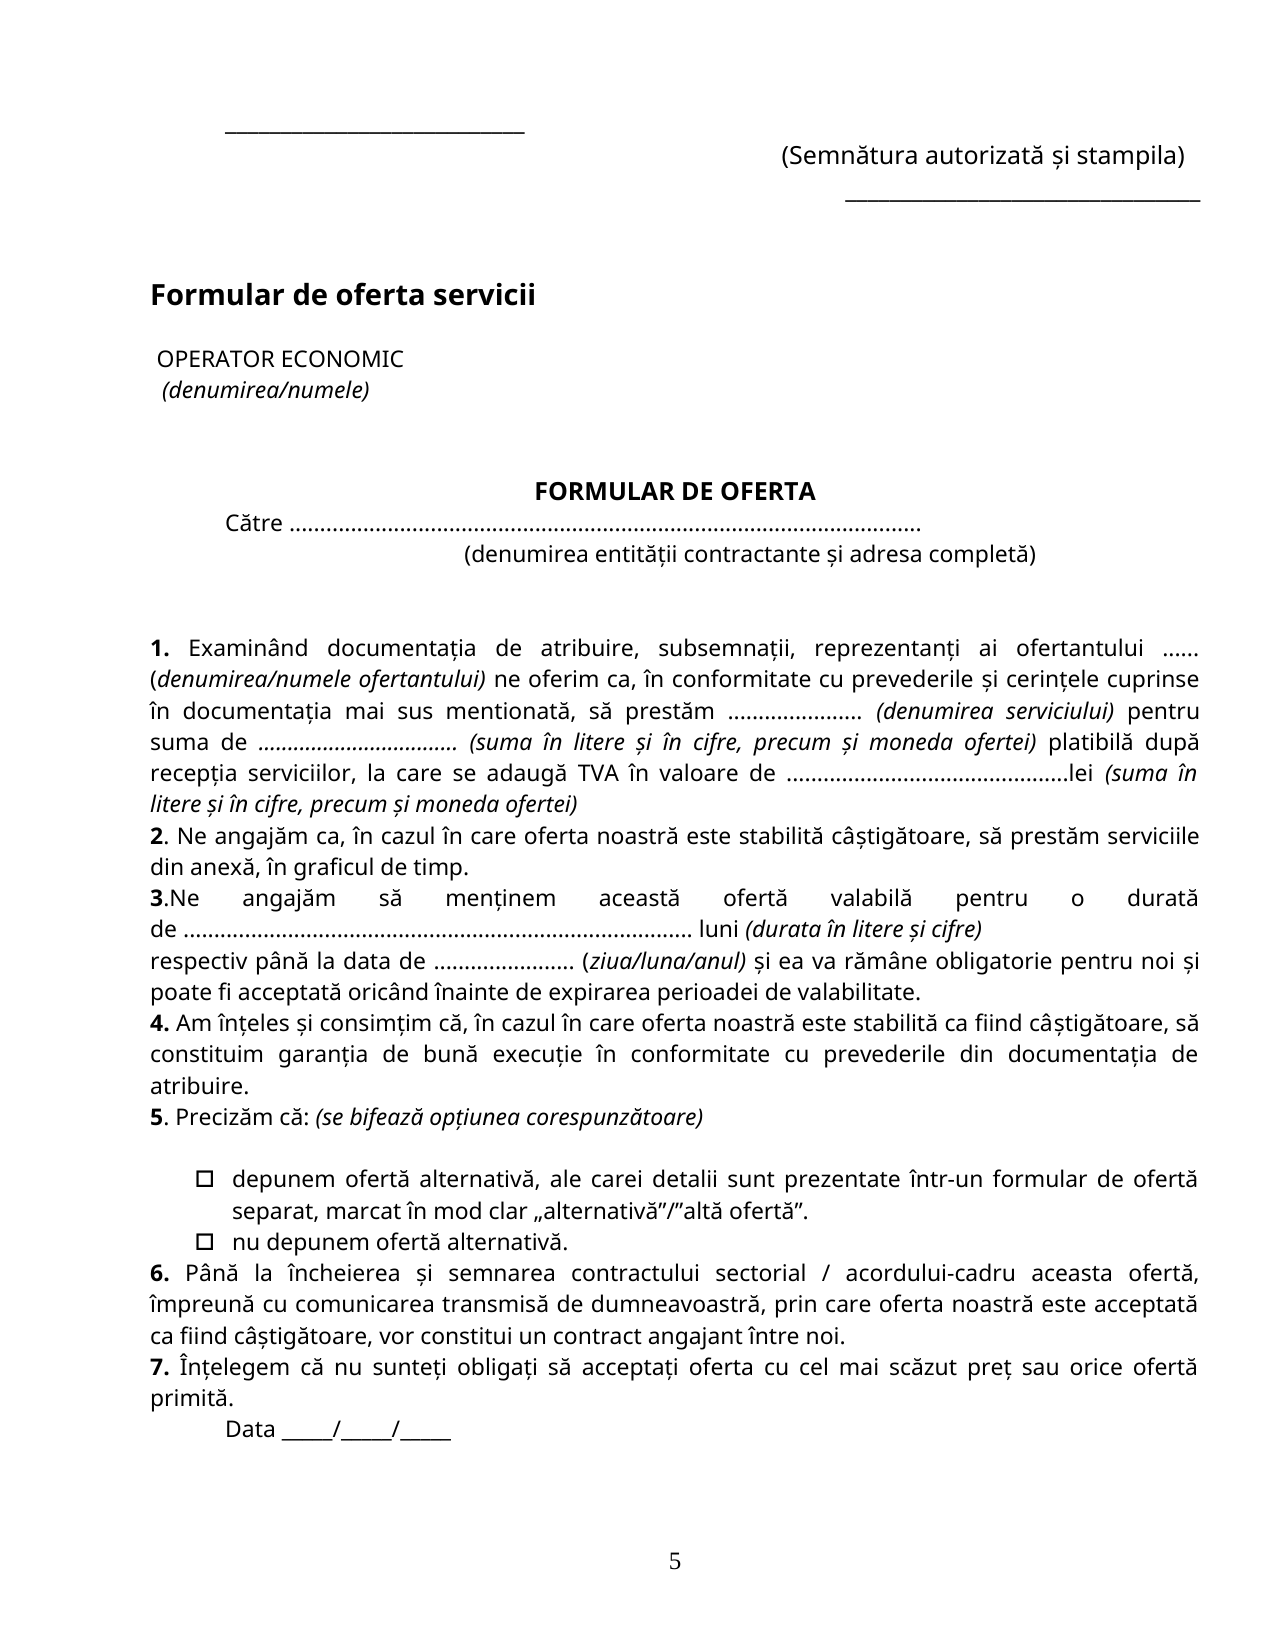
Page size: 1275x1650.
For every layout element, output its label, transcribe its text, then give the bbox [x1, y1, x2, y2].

text Data _____/_____/_____ [150, 1413, 1200, 1445]
text 6. Până la încheierea şi semnarea contractului sectorial / acordului-cadru aceasta ofertă, împreună cu comunicarea transmisă de dumneavoastră, prin care oferta noastră este acceptată ca fiind câştigătoare, vor constitui un contract angajant între noi. [150, 1257, 1200, 1351]
text 1. Examinând documentaţia de atribuire, subsemnaţii, reprezentanţi ai ofertantului ...... (denumirea/numele ofertantului) ne oferim ca, în conformitate cu prevederile şi cerinţele cuprinse în documentaţia mai sus mentionată, să prestăm ...................... (denumirea serviciului) pentru suma de .................................. (suma în litere şi în cifre, precum şi moneda ofertei) platibilă după recepţia serviciilor, la care se adaugă TVA în valoare de ..............................................lei (suma în litere şi în cifre, precum şi moneda ofertei) [150, 632, 1200, 820]
text 5. Precizăm că: (se bifează opţiunea corespunzătoare) [150, 1101, 1200, 1132]
text 7. Înţelegem că nu sunteţi obligaţi să acceptaţi oferta cu cel mai scăzut preţ sau orice ofertă primită. [150, 1351, 1200, 1413]
text (denumirea/numele) [150, 374, 1200, 405]
text 3.Ne angajăm să menţinem această ofertă valabilă pentru o durată de ................................................................................... luni (durata în litere şi cifre) [150, 882, 1200, 945]
list depunem ofertă alternativă, ale carei detalii sunt prezentate într-un formular de ofertă separat, marcat în mod clar „alternativă”/”altă ofertă”. [194, 1163, 1200, 1226]
subtitle Formular de oferta servicii [150, 274, 1200, 314]
text (Semnătura autorizată şi stampila) [150, 138, 1200, 172]
text FORMULAR DE OFERTA [150, 473, 1200, 507]
text 4. Am înţeles şi consimţim că, în cazul în care oferta noastră este stabilită ca fiind câştigătoare, să constituim garanţia de bună execuţie în conformitate cu prevederile din documentaţia de atribuire. [150, 1007, 1200, 1101]
text OPERATOR ECONOMIC [150, 342, 1200, 374]
text (denumirea entității contractante şi adresa completă) [225, 538, 1200, 570]
text ________________________________ [150, 172, 1200, 206]
text respectiv până la data de ....................... (ziua/luna/anul) şi ea va rămâne obligatorie pentru noi şi poate fi acceptată oricând înainte de expirarea perioadei de valabilitate. [150, 945, 1200, 1007]
text Către ....................................................................................................... [150, 507, 1200, 538]
text 2. Ne angajăm ca, în cazul în care oferta noastră este stabilită câştigătoare, să prestăm serviciile din anexă, în graficul de timp. [150, 820, 1200, 882]
list nu depunem ofertă alternativă. [194, 1226, 1200, 1257]
text ___________________________ [150, 75, 1200, 138]
